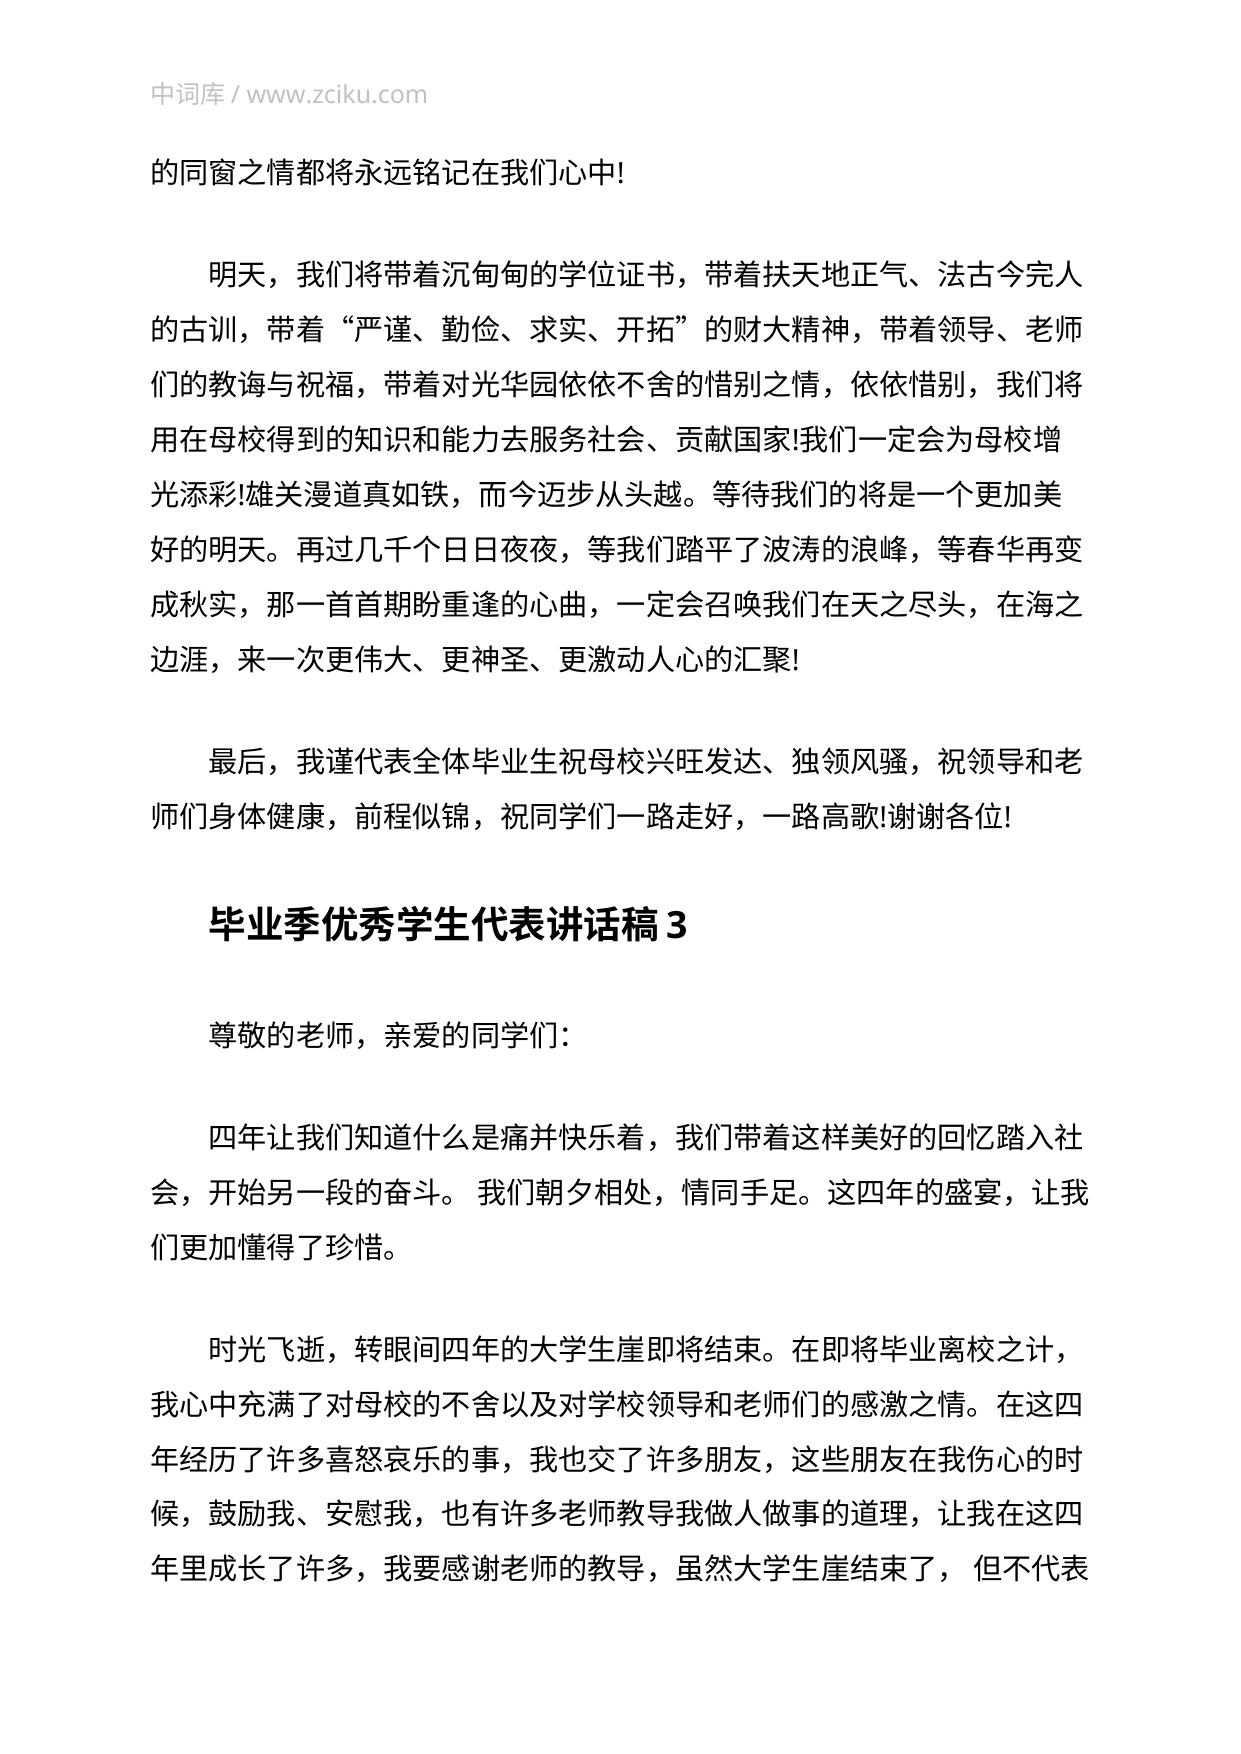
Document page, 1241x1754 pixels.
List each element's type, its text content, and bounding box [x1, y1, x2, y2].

text 明天，我们将带着沉甸甸的学位证书，带着扶天地正气、法古今完人的古训，带着“严谨、勤俭、求实、开拓”的财大精神，带着领导、老师们的教诲与祝福，带着对光华园依依不舍的惜别之情，依依惜别，我们将用在母校得到的知识和能力去服务社会、贡献国家!我们一定会为母校增光添彩!雄关漫道真如铁，而今迈步从头越。等待我们的将是一个更加美好的明天。再过几千个日日夜夜，等我们踏平了波涛的浪峰，等春华再变成秋实，那一首首期盼重逢的心曲，一定会召唤我们在天之尽头，在海之边涯，来一次更伟大、更神圣、更激动人心的汇聚! [150, 252, 1090, 679]
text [150, 150, 1090, 192]
text 尊敬的老师，亲爱的同学们： [150, 1013, 1090, 1055]
text 毕业季优秀学生代表讲话稿3 [150, 895, 1090, 950]
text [150, 1326, 1090, 1588]
text 四年让我们知道什么是痛并快乐着，我们带着这样美好的回忆踏入社会，开始另一段的奋斗。 我们朝夕相处，情同手足。这四年的盛宴，让我们更加懂得了珍惜。 [150, 1115, 1090, 1267]
text 最后，我谨代表全体毕业生祝母校兴旺发达、独领风骚，祝领导和老师们身体健康，前程似锦，祝同学们一路走好，一路高歌!谢谢各位! [150, 738, 1090, 836]
